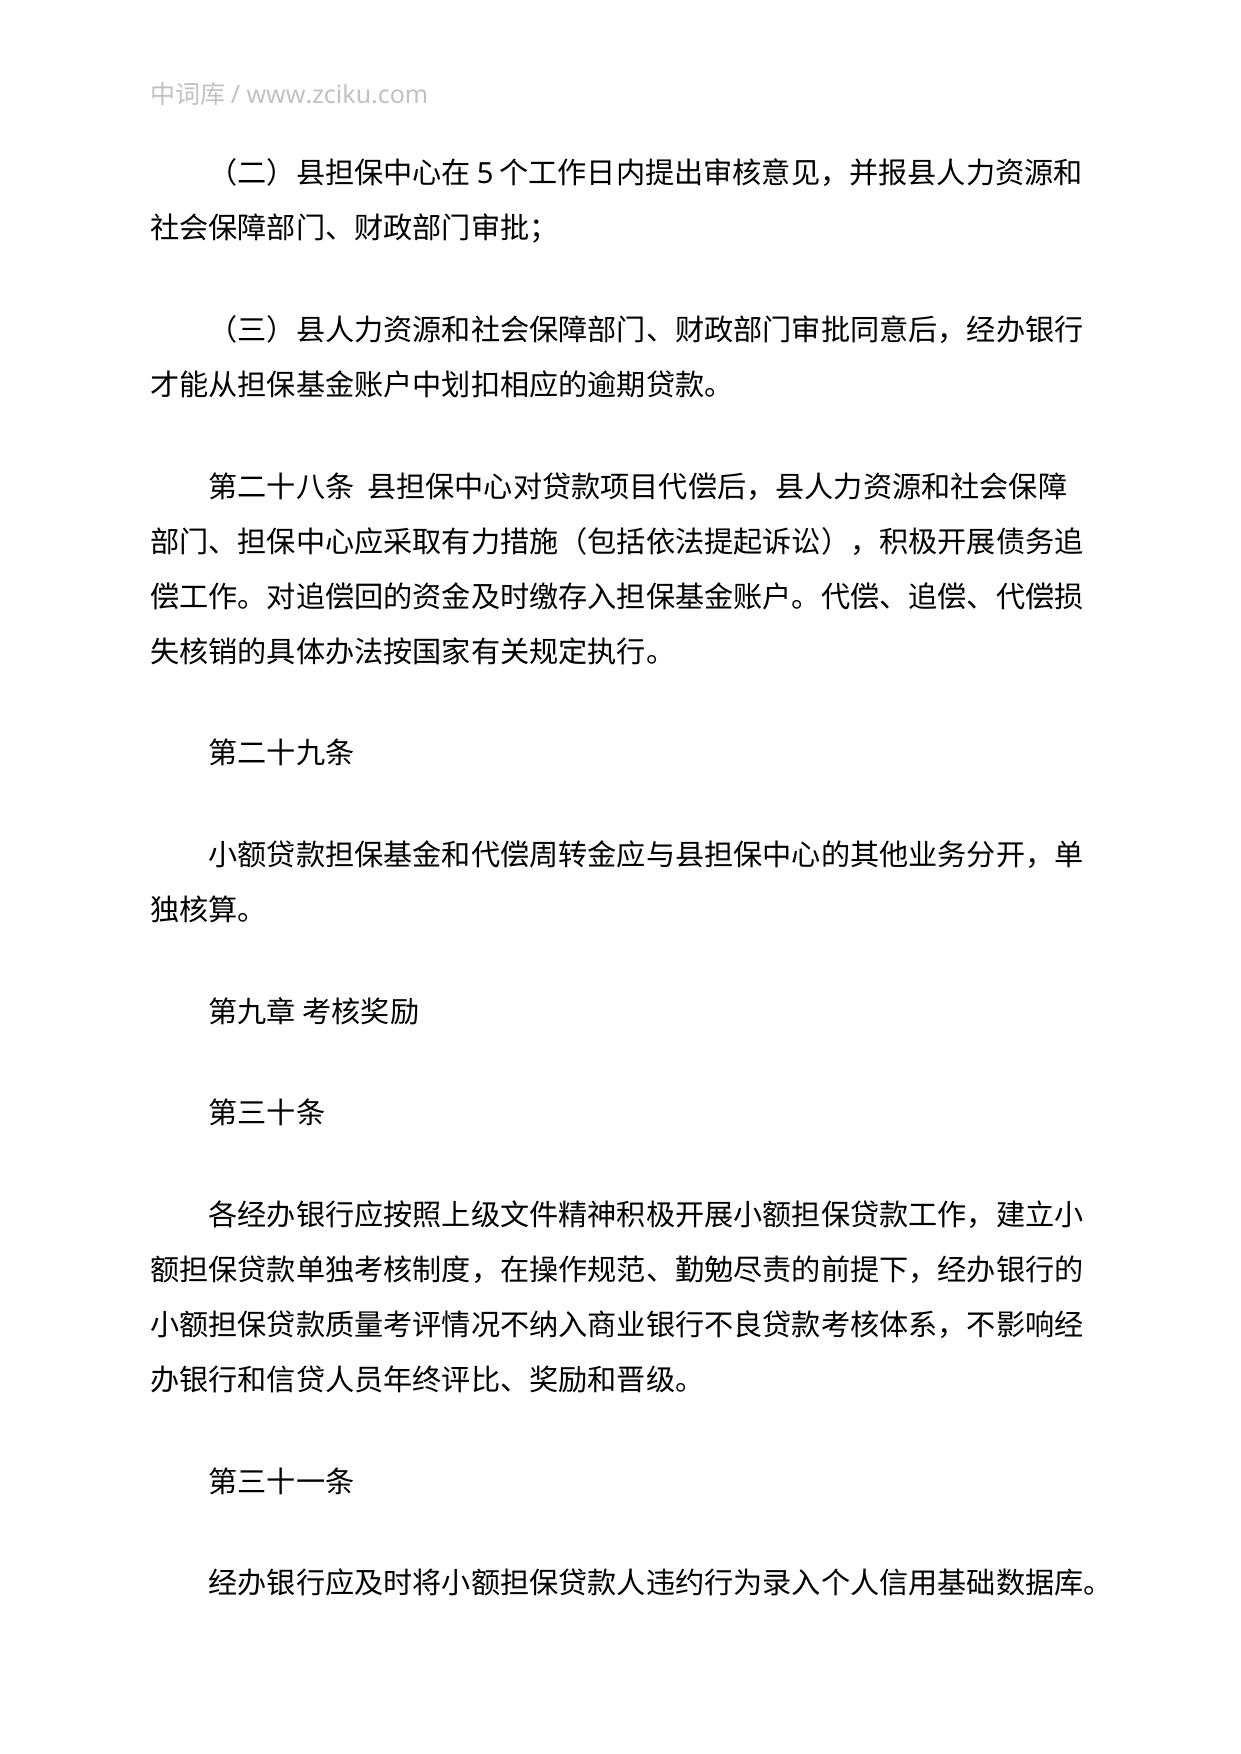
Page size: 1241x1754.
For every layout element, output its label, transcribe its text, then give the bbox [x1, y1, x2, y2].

text 各经办银行应按照上级文件精神积极开展小额担保贷款工作，建立小额担保贷款单独考核制度，在操作规范、勤勉尽责的前提下，经办银行的小额担保贷款质量考评情况不纳入商业银行不良贷款考核体系，不影响经办银行和信贷人员年终评比、奖励和晋级。 [150, 1192, 1090, 1399]
text 小额贷款担保基金和代偿周转金应与县担保中心的其他业务分开，单独核算。 [150, 832, 1090, 929]
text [150, 1560, 1090, 1602]
text 第二十八条 县担保中心对贷款项目代偿后，县人力资源和社会保障部门、担保中心应采取有力措施（包括依法提起诉讼），积极开展债务追偿工作。对追偿回的资金及时缴存入担保基金账户。代偿、追偿、代偿损失核销的具体办法按国家有关规定执行。 [150, 463, 1090, 670]
text 第三十条 [150, 1090, 1090, 1132]
text （三）县人力资源和社会保障部门、财政部门审批同意后，经办银行才能从担保基金账户中划扣相应的逾期贷款。 [150, 307, 1090, 404]
text 第九章 考核奖励 [150, 988, 1090, 1031]
text 第二十九条 [150, 730, 1090, 772]
text （二）县担保中心在5个工作日内提出审核意见，并报县人力资源和社会保障部门、财政部门审批； [150, 150, 1090, 247]
text 第三十一条 [150, 1458, 1090, 1501]
